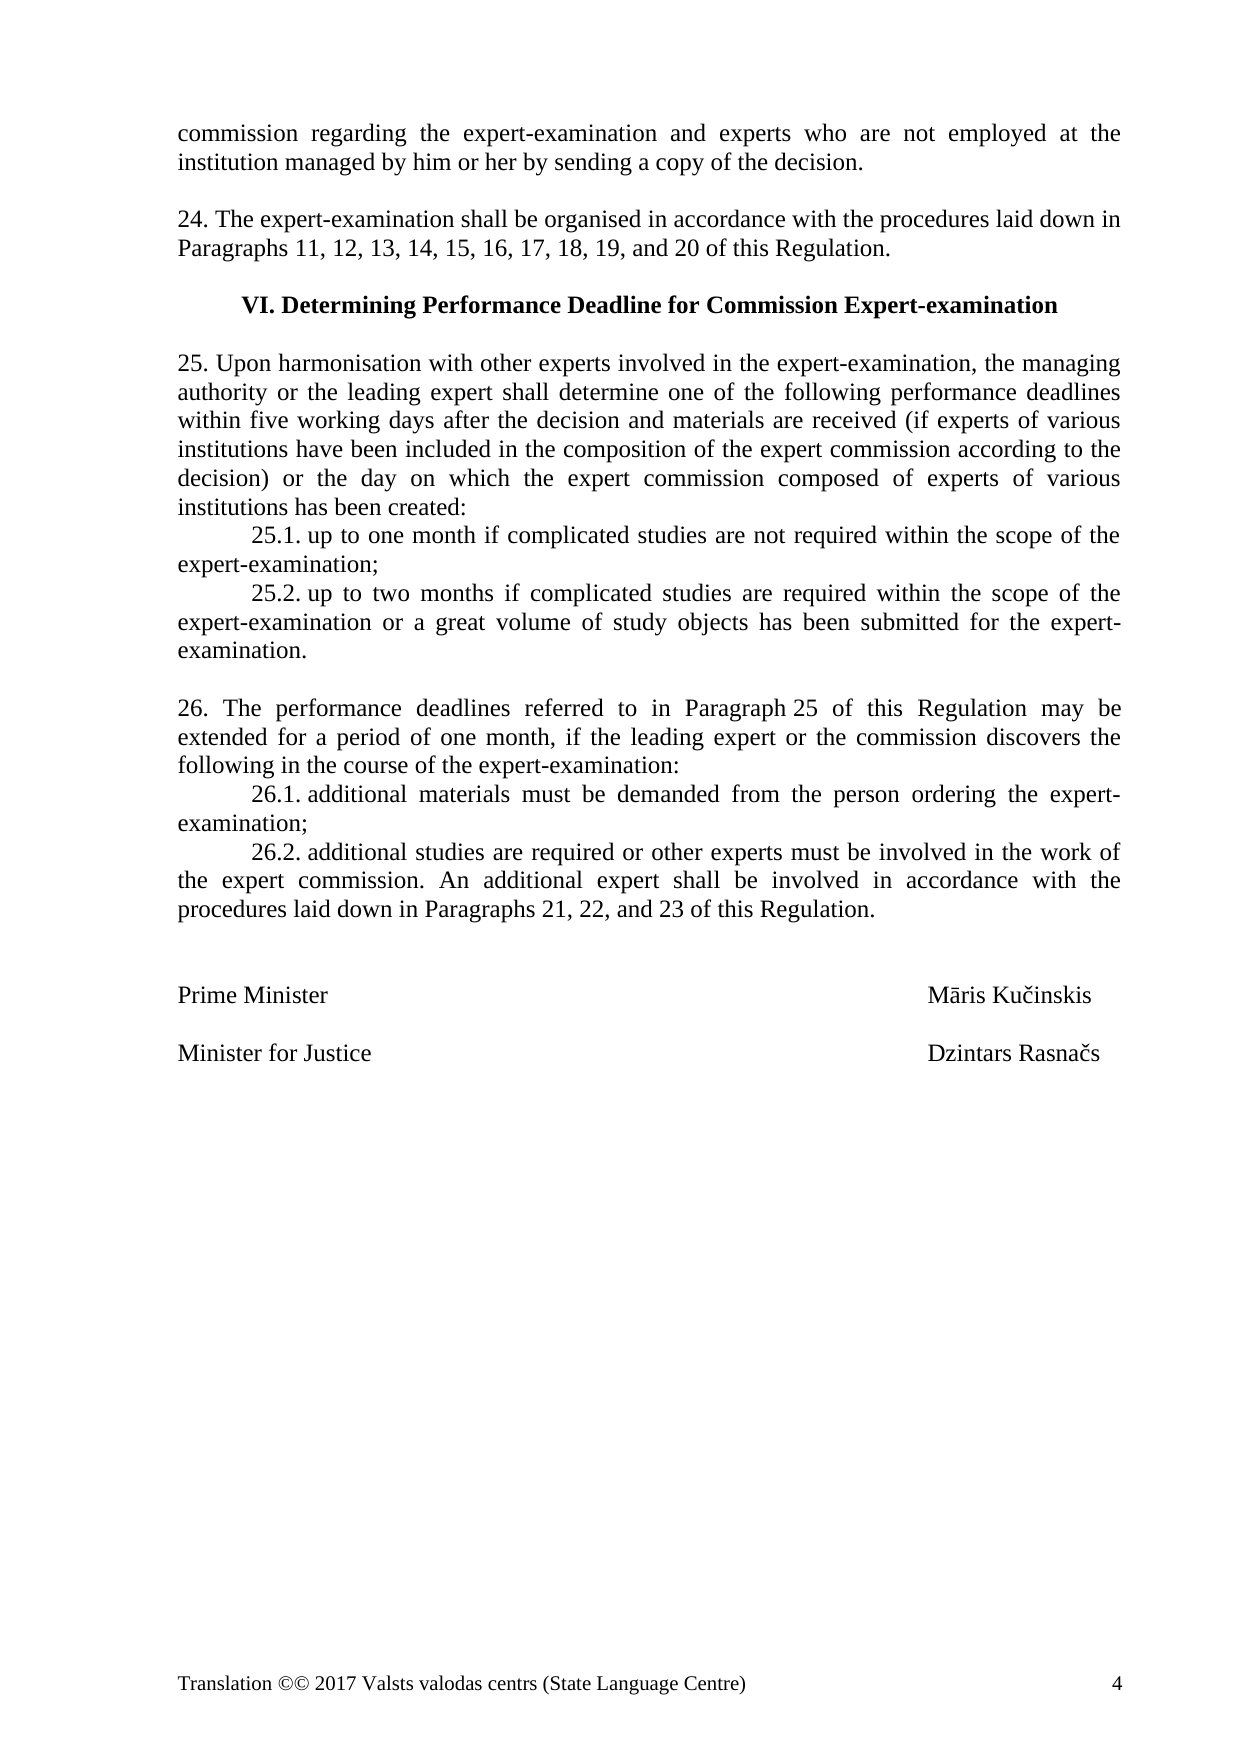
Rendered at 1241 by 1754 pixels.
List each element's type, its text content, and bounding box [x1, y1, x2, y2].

text 25.1. up to one month if complicated studies are not required within the scope of the expert-examination; [177, 521, 1122, 578]
text Minister for Justice Dzintars Rasnačs [177, 1038, 1122, 1067]
text 26.2. additional studies are required or other experts must be involved in the work of the expert commission. An additional expert shall be involved in accordance with the procedures laid down in Paragraphs 21, 22, and 23 of this Regulation. [177, 837, 1122, 923]
text 25. Upon harmonisation with other experts involved in the expert-examination, the managing authority or the leading expert shall determine one of the following performance deadlines within five working days after the decision and materials are received (if experts of various institutions have been included in the composition of the expert commission according to the decision) or the day on which the expert commission composed of experts of various institutions has been created: [177, 348, 1122, 521]
text VI. Determining Performance Deadline for Commission Expert-examination [177, 291, 1122, 319]
text 25.2. up to two months if complicated studies are required within the scope of the expert-examination or a great volume of study objects has been submitted for the expert-examination. [177, 578, 1122, 664]
text 26. The performance deadlines referred to in Paragraph 25 of this Regulation may be extended for a period of one month, if the leading expert or the commission discovers the following in the course of the expert-examination: [177, 693, 1122, 779]
text 26.1. additional materials must be demanded from the person ordering the expert-examination; [177, 779, 1122, 837]
text Prime Minister Māris Kučinskis [177, 981, 1122, 1009]
text 24. The expert-examination shall be organised in accordance with the procedures laid down in Paragraphs 11, 12, 13, 14, 15, 16, 17, 18, 19, and 20 of this Regulation. [177, 204, 1122, 262]
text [177, 118, 1122, 176]
